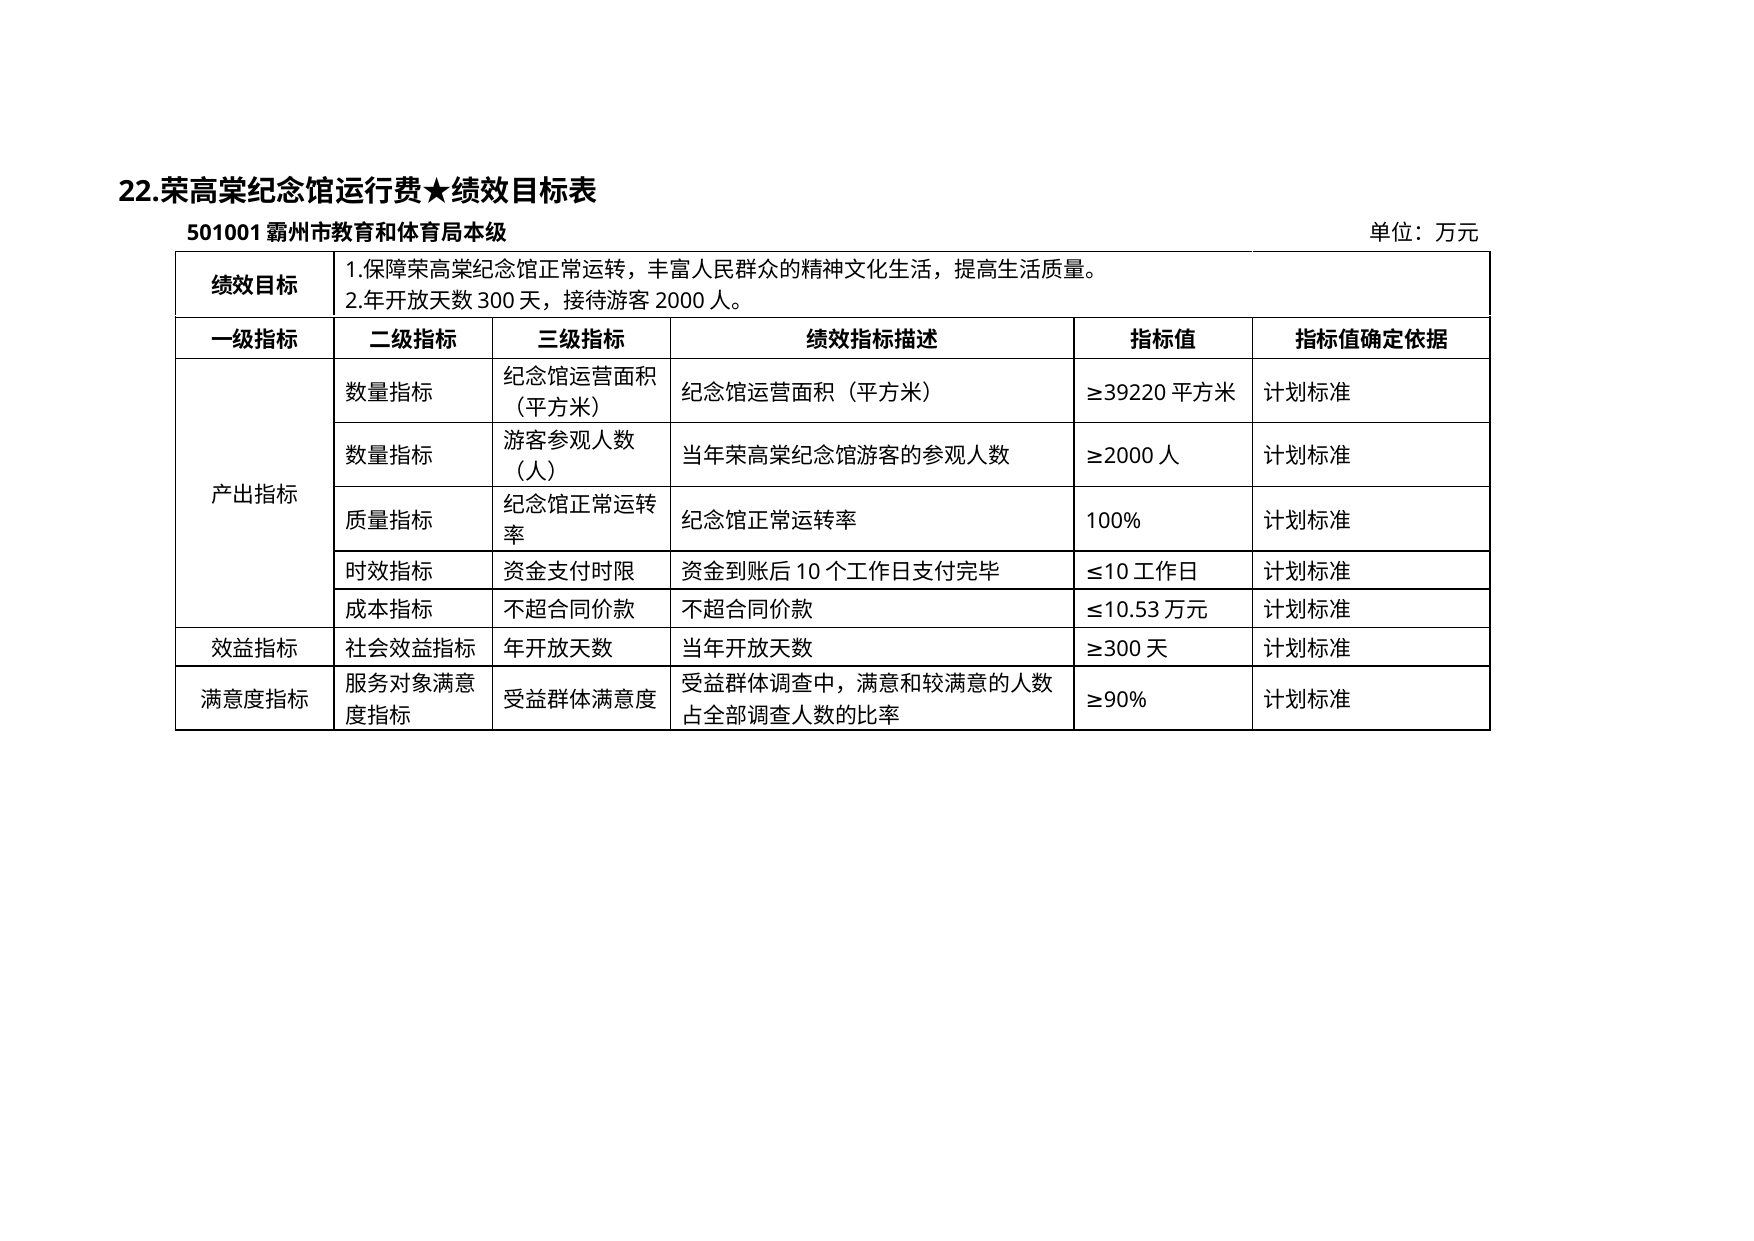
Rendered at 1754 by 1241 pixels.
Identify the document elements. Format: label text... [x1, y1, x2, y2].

table_cell 游客参观人数（人） [493, 423, 670, 486]
table_cell ≤10.53万元 [1075, 590, 1252, 627]
table_cell 纪念馆正常运转率 [671, 487, 1073, 550]
table_cell 当年荣高棠纪念馆游客的参观人数 [671, 423, 1073, 486]
table_cell ≥300天 [1075, 628, 1252, 665]
table_cell 服务对象满意度指标 [335, 667, 492, 729]
table_cell 不超合同价款 [493, 590, 670, 627]
table_cell 成本指标 [335, 590, 492, 627]
table_cell 计划标准 [1253, 487, 1489, 550]
table_header 单位：万元 [1253, 211, 1489, 251]
table_header 501001霸州市教育和体育局本级 [176, 211, 1252, 251]
table_cell 绩效目标 [176, 252, 333, 315]
table_cell 计划标准 [1253, 359, 1489, 422]
table_cell 计划标准 [1253, 423, 1489, 486]
table_cell 纪念馆运营面积（平方米） [671, 359, 1073, 422]
table_header 一级指标 [176, 318, 333, 358]
table_cell 计划标准 [1253, 667, 1489, 729]
table_header 二级指标 [335, 318, 492, 358]
table_cell 社会效益指标 [335, 628, 492, 665]
table_cell 质量指标 [335, 487, 492, 550]
table_header 三级指标 [493, 318, 670, 358]
text 22.荣高棠纪念馆运行费★绩效目标表 [118, 167, 1547, 209]
table_cell 计划标准 [1253, 552, 1489, 588]
table_header 指标值 [1075, 318, 1252, 358]
table_cell 计划标准 [1253, 590, 1489, 627]
table_cell ≥39220平方米 [1075, 359, 1252, 422]
table_cell 不超合同价款 [671, 590, 1073, 627]
table_cell ≥90% [1075, 667, 1252, 729]
table_header 指标值确定依据 [1253, 318, 1489, 358]
table_cell 产出指标 [176, 359, 333, 627]
table_header 绩效指标描述 [671, 318, 1073, 358]
table_cell ≥2000人 [1075, 423, 1252, 486]
table_cell 受益群体调查中，满意和较满意的人数占全部调查人数的比率 [671, 667, 1073, 729]
table_cell 时效指标 [335, 552, 492, 588]
table_cell 100% [1075, 487, 1252, 550]
table_cell 受益群体满意度 [493, 667, 670, 729]
table_cell 纪念馆正常运转率 [493, 487, 670, 550]
table_cell ≤10工作日 [1075, 552, 1252, 588]
table_cell 1.保障荣高棠纪念馆正常运转，丰富人民群众的精神文化生活，提高生活质量。 2.年开放天数300天，接待游客2000人。 [335, 252, 1489, 315]
table_cell 数量指标 [335, 423, 492, 486]
table_cell 纪念馆运营面积（平方米） [493, 359, 670, 422]
table_cell 资金到账后10个工作日支付完毕 [671, 552, 1073, 588]
table_cell 满意度指标 [176, 667, 333, 729]
table_cell 数量指标 [335, 359, 492, 422]
table_cell 资金支付时限 [493, 552, 670, 588]
table_cell 年开放天数 [493, 628, 670, 665]
table_cell 当年开放天数 [671, 628, 1073, 665]
table_cell 效益指标 [176, 628, 333, 665]
table_cell 计划标准 [1253, 628, 1489, 665]
